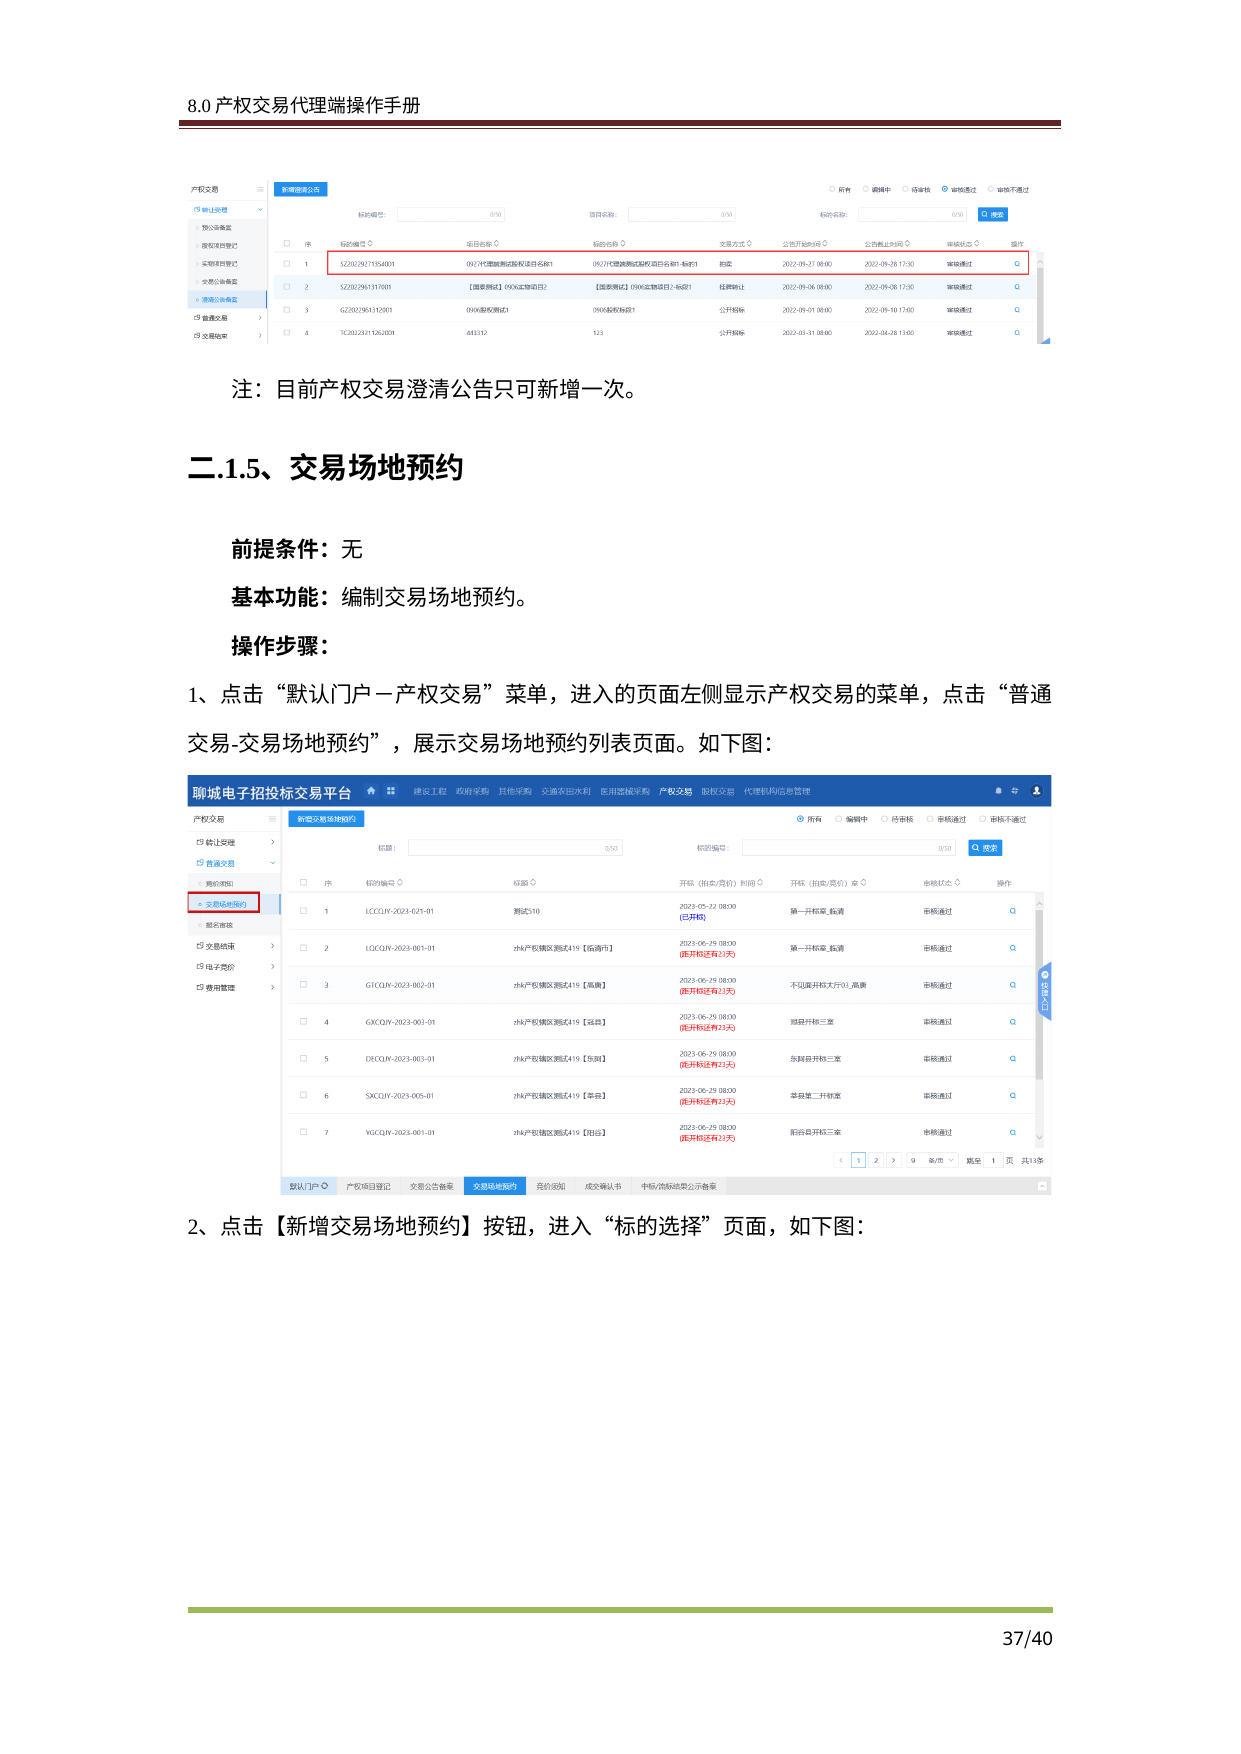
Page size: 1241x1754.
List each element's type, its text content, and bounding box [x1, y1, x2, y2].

text 基本功能：编制交易场地预约。 [187, 580, 1053, 612]
subtitle 交易场地预约 [187, 433, 1053, 498]
text 操作步骤： [187, 628, 1053, 661]
list 注：目前产权交易澄清公告只可新增一次。 [187, 372, 1053, 404]
list 点击“默认门户－产权交易”菜单，进入的页面左侧显示产权交易的菜单，点击“普通交易-交易场地预约”，展示交易场地预约列表页面。如下图： [187, 677, 1053, 758]
text 前提条件：无 [187, 532, 1053, 564]
picture [187, 775, 1052, 1195]
picture [187, 180, 1050, 344]
list 点击【新增交易场地预约】按钮，进入“标的选择”页面，如下图： [187, 1209, 1053, 1241]
